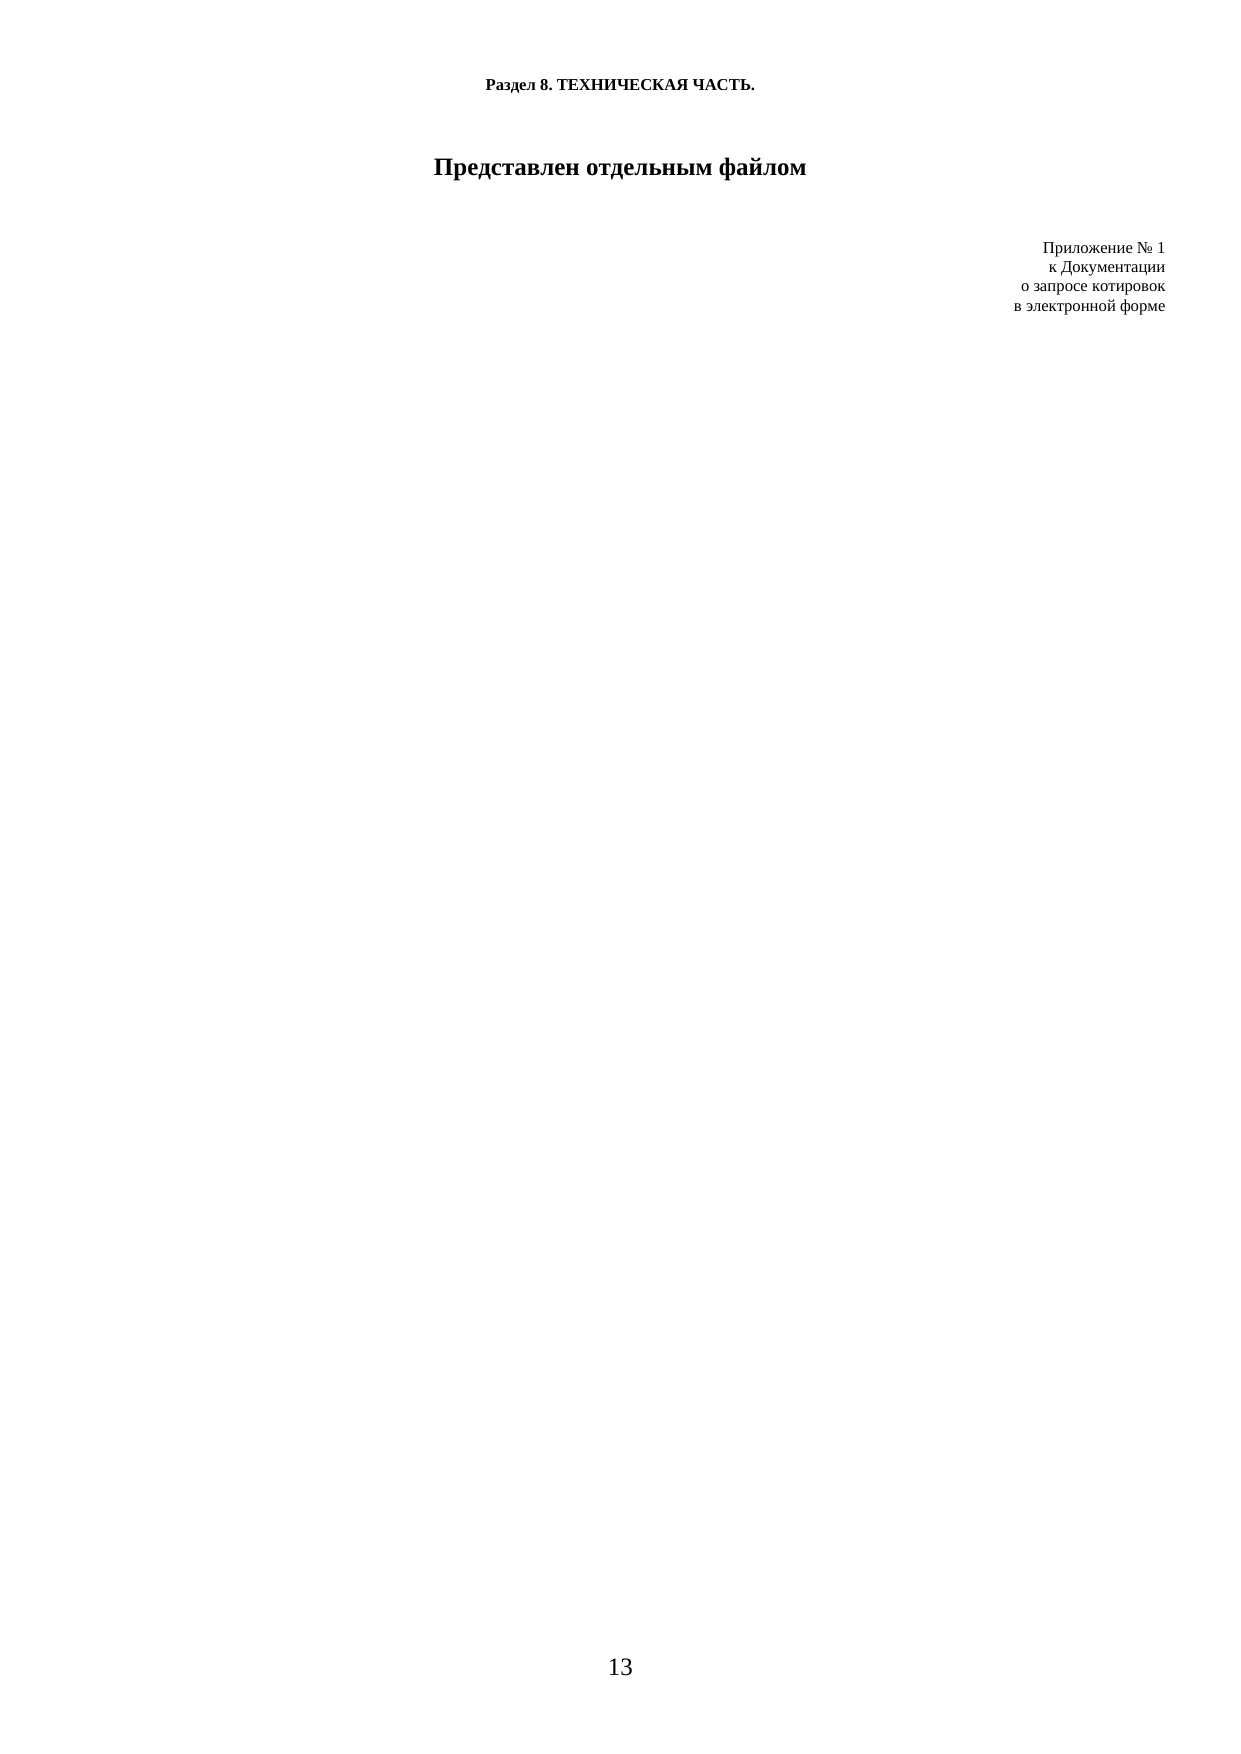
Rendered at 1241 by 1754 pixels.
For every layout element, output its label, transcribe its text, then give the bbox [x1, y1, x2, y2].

text в электронной форме [75, 295, 1165, 314]
text Приложение № 1 [75, 238, 1165, 257]
text Представлен отдельным файлом [75, 152, 1165, 180]
text Раздел 8. ТЕХНИЧЕСКАЯ ЧАСТЬ. [75, 75, 1165, 94]
text о запросе котировок [75, 276, 1165, 295]
text к Документации [75, 257, 1165, 276]
